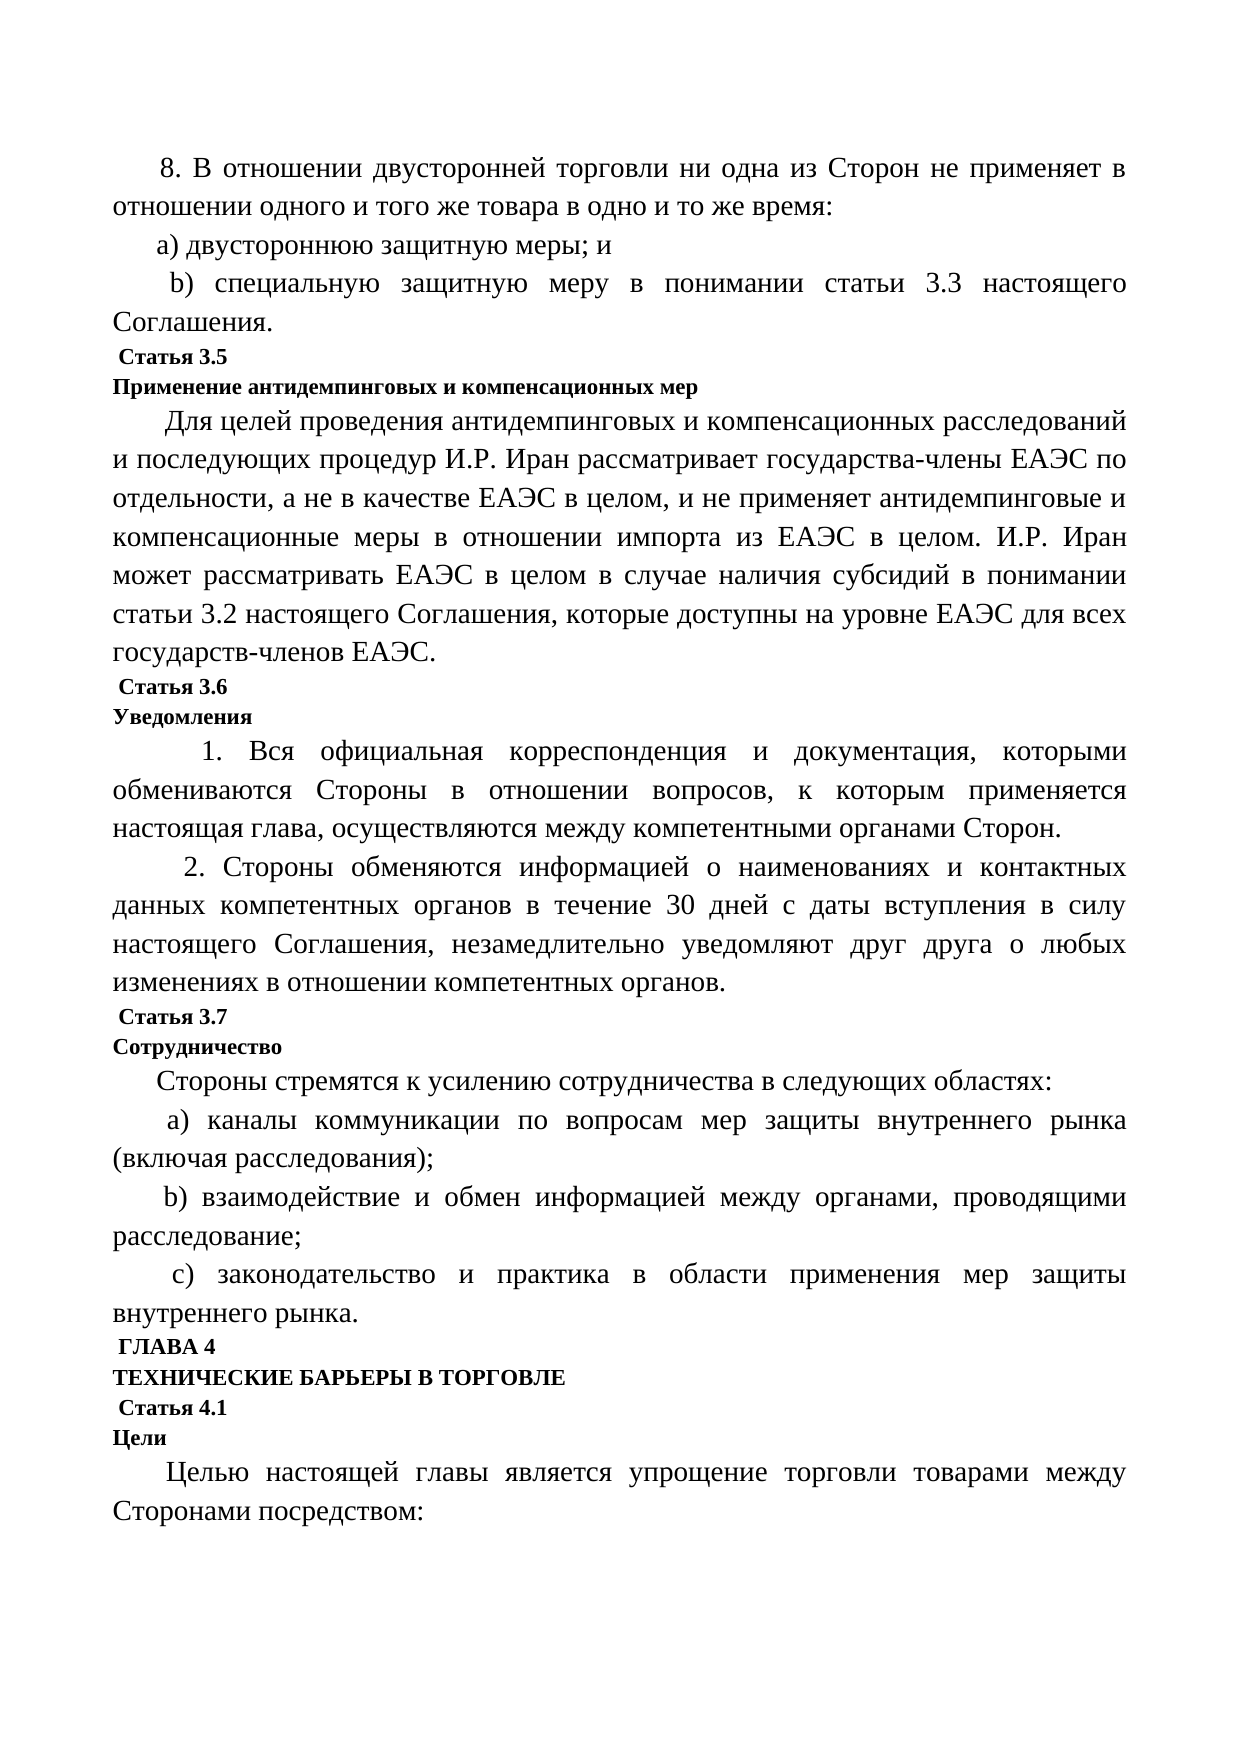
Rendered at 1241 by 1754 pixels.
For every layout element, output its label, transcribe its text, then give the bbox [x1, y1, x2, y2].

text b) специальную защитную меру в понимании статьи 3.3 настоящего Соглашения. [112, 266, 1128, 338]
text Статья 3.6 Уведомления [112, 673, 1128, 729]
text 8. В отношении двусторонней торговли ни одна из Сторон не применяет в отношении одного и того же товара в одно и то же время: [112, 150, 1128, 222]
text b) взаимодействие и обмен информацией между органами, проводящими расследование; [112, 1179, 1128, 1251]
text a) двустороннюю защитную меры; и [112, 227, 1128, 261]
text Стороны стремятся к усилению сотрудничества в следующих областях: [112, 1063, 1128, 1097]
text 1. Вся официальная корреспонденция и документация, которыми обмениваются Стороны в отношении вопросов, к которым применяется настоящая глава, осуществляются между компетентными органами Сторон. [112, 733, 1128, 844]
text c) законодательство и практика в области применения мер защиты внутреннего рынка. [112, 1256, 1128, 1328]
text ГЛАВА 4 ТЕХНИЧЕСКИЕ БАРЬЕРЫ В ТОРГОВЛЕ [112, 1333, 1128, 1390]
text Статья 4.1 Цели [112, 1394, 1128, 1450]
text a) каналы коммуникации по вопросам мер защиты внутреннего рынка (включая расследования); [112, 1102, 1128, 1174]
text Целью настоящей главы является упрощение торговли товарами между Сторонами посредством: [112, 1454, 1128, 1526]
text Для целей проведения антидемпинговых и компенсационных расследований и последующих процедур И.Р. Иран рассматривает государства-члены ЕАЭС по отдельности, а не в качестве ЕАЭС в целом, и не применяет антидемпинговые и компенсационные меры в отношении импорта из ЕАЭС в целом. И.Р. Иран может рассматривать ЕАЭС в целом в случае наличия субсидий в понимании статьи 3.2 настоящего Соглашения, которые доступны на уровне ЕАЭС для всех государств-членов ЕАЭС. [112, 403, 1128, 668]
text Статья 3.7 Сотрудничество [112, 1003, 1128, 1060]
text Статья 3.5 Применение антидемпинговых и компенсационных мер [112, 343, 1128, 399]
text 2. Стороны обменяются информацией о наименованиях и контактных данных компетентных органов в течение 30 дней с даты вступления в силу настоящего Соглашения, незамедлительно уведомляют друг друга о любых изменениях в отношении компетентных органов. [112, 849, 1128, 998]
